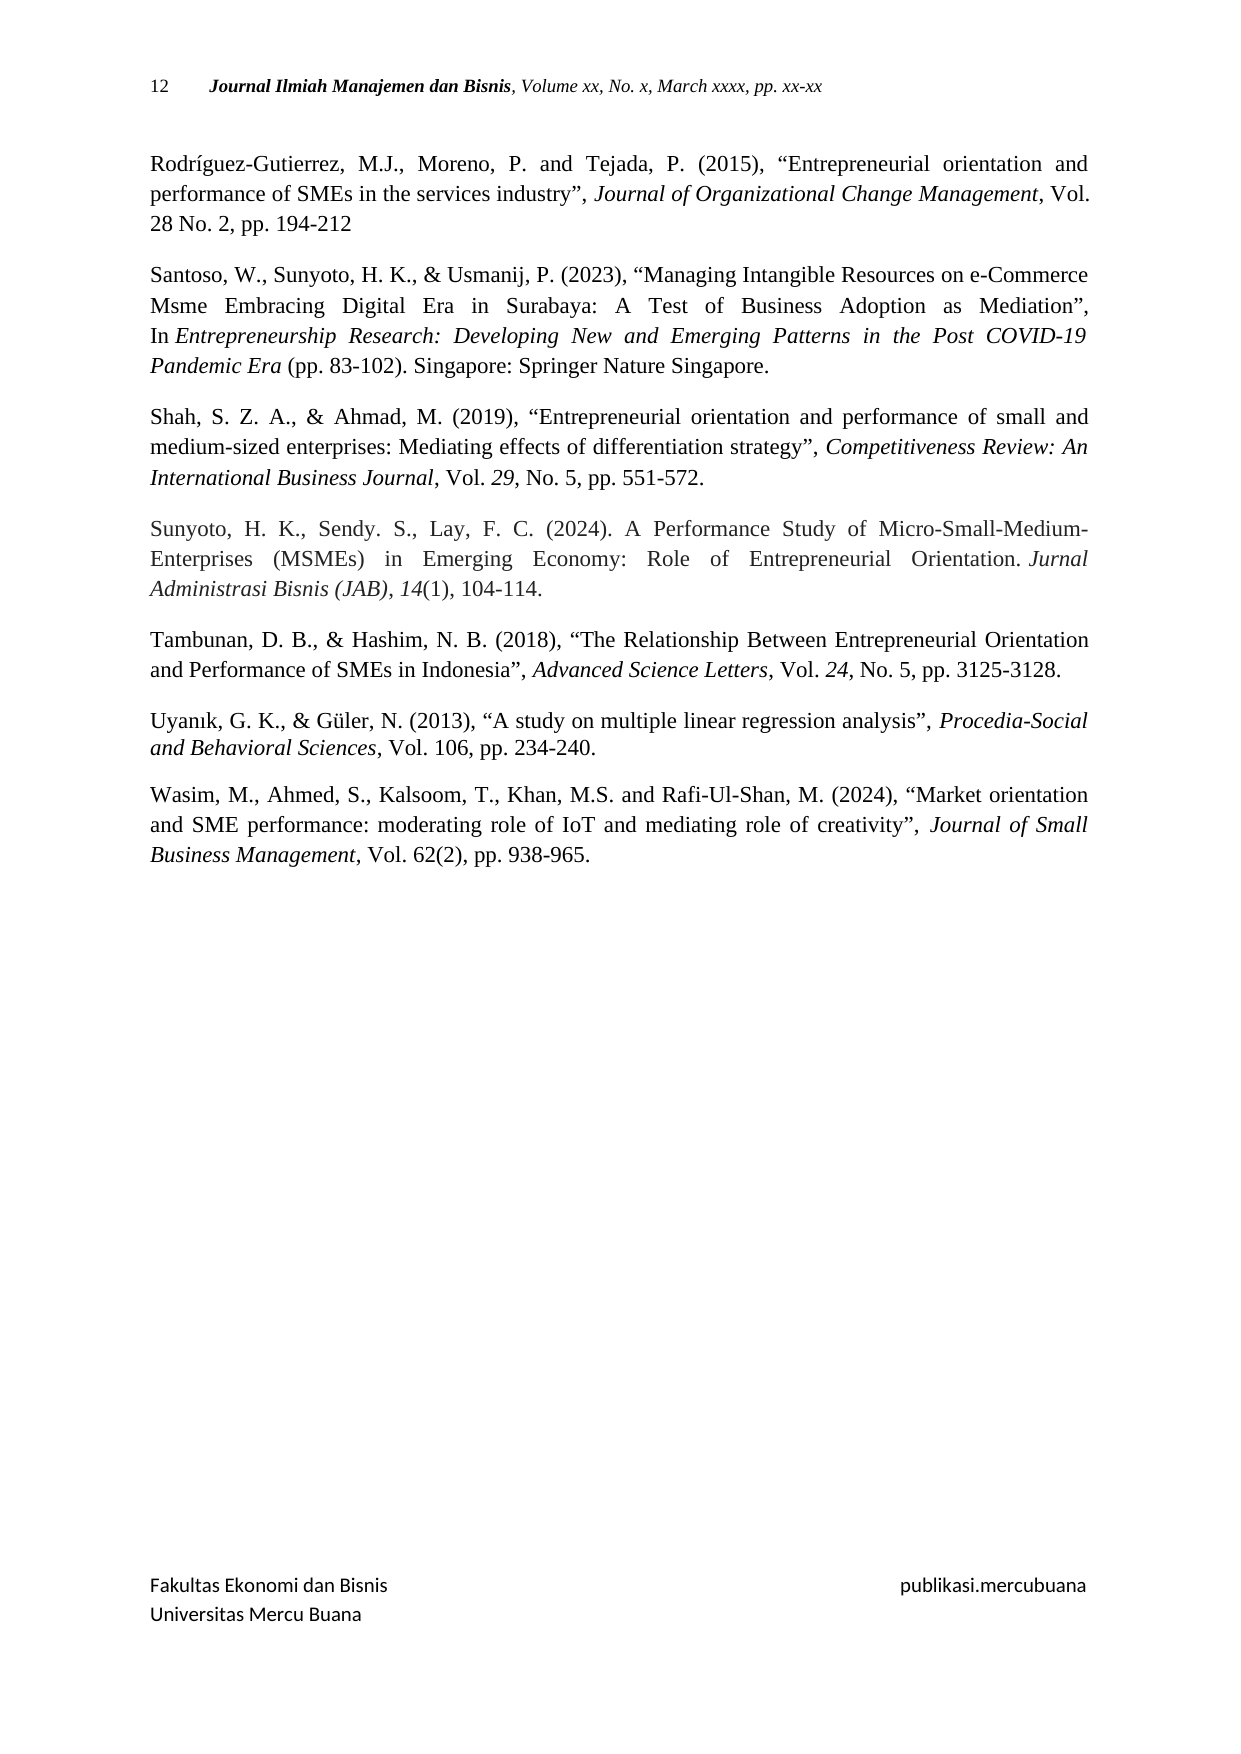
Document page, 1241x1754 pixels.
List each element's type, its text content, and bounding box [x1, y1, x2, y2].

text Shah, S. Z. A., & Ahmad, M. (2019), “Entrepreneurial orientation and performance of small and medium-sized enterprises: Mediating effects of differentiation strategy”, Competitiveness Review: An International Business Journal, Vol. 29, No. 5, pp. 551-572. [150, 429, 1090, 490]
text Santoso, W., Sunyoto, H. K., & Usmanij, P. (2023), “Managing Intangible Resources on e-Commerce Msme Embracing Digital Era in Surabaya: A Test of Business Adoption as Mediation”, In Entrepreneurship Research: Developing New and Emerging Patterns in the Post COVID-19 Pandemic Era (pp. 83-102). Singapore: Springer Nature Singapore. [150, 318, 1090, 378]
text Wasim, M., Ahmed, S., Kalsoom, T., Khan, M.S. and Rafi-Ul-Shan, M. (2024), “Market orientation and SME performance: moderating role of IoT and mediating role of creativity”, Journal of Small Business Management, Vol. 62(2), pp. 938-965. [150, 781, 1090, 868]
text Uyanık, G. K., & Güler, N. (2013), “A study on multiple linear regression analysis”, Procedia-Social and Behavioral Sciences, Vol. 106, pp. 234-240. [596, 707, 1090, 760]
text Tambunan, D. B., & Hashim, N. B. (2018), “The Relationship Between Entrepreneurial Orientation and Performance of SMEs in Indonesia”, Advanced Science Letters, Vol. 24, No. 5, pp. 3125-3128. [150, 652, 1090, 683]
text Rodríguez-Gutierrez, M.J., Moreno, P. and Tejada, P. (2015), “Entrepreneurial orientation and performance of SMEs in the services industry”, Journal of Organizational Change Management, Vol. 28 No. 2, pp. 194-212 [150, 150, 1090, 237]
text Sunyoto, H. K., Sendy. S., Lay, F. C. (2024). A Performance Study of Micro-Small-Medium-Enterprises (MSMEs) in Emerging Economy: Role of Entrepreneurial Orientation. Jurnal Administrasi Bisnis (JAB), 14(1), 104-114. [150, 541, 1090, 601]
